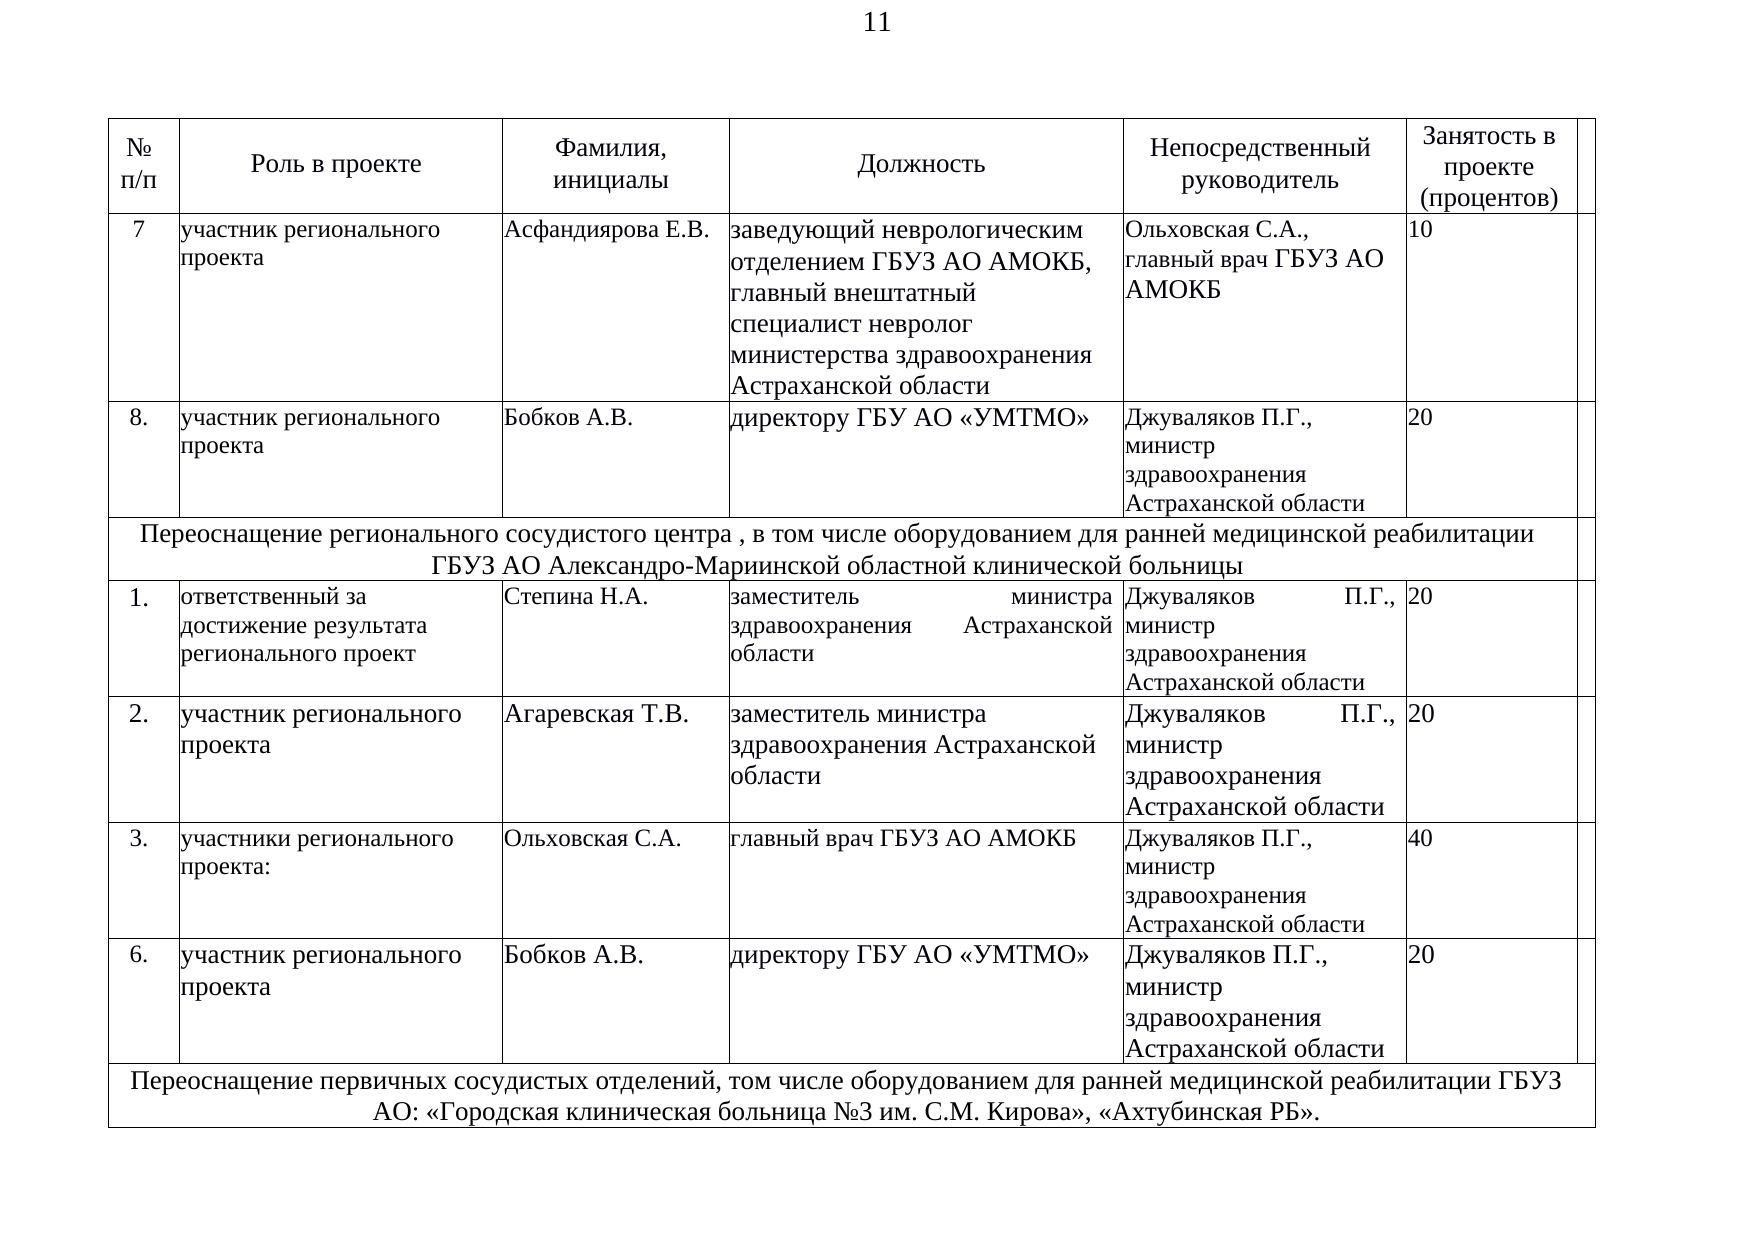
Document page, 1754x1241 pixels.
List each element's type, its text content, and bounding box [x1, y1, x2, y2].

table_cell Ольховская С.А., главный врач ГБУЗ АО АМОКБ [1124, 214, 1406, 401]
table_cell заместитель министра здравоохранения Астраханской области [730, 697, 1123, 822]
table_cell 6. [109, 939, 179, 1063]
table_cell [1578, 697, 1595, 822]
table_cell Джуваляков П.Г., министр здравоохранения Астраханской области [1124, 823, 1406, 938]
table_cell участник регионального проекта [180, 939, 502, 1063]
table_cell [1578, 518, 1595, 580]
table_cell участник регионального проекта [180, 214, 502, 401]
table_header [1578, 119, 1595, 213]
table_header Должность [730, 119, 1123, 213]
table_cell [1578, 939, 1595, 1063]
table_cell Переоснащение регионального сосудистого центра , в том числе оборудованием для ранней медицинской реабилитации ГБУЗ АО Александро-Мариинской областной клинической больницы [109, 518, 1577, 580]
table_cell Бобков А.В. [503, 402, 729, 517]
table_cell Бобков А.В. [503, 939, 729, 1063]
table_cell заведующий неврологическим отделением ГБУЗ АО АМОКБ, главный внештатный специалист невролог министерства здравоохранения Астраханской области [730, 214, 1123, 401]
table_cell 1. [109, 581, 179, 696]
table_header № п/п [109, 119, 179, 213]
table_cell Переоснащение первичных сосудистых отделений, том числе оборудованием для ранней медицинской реабилитации ГБУЗ АО: «Городская клиническая больница №3 им. С.М. Кирова», «Ахтубинская РБ». [109, 1064, 1595, 1127]
table_cell участники регионального проекта: [180, 823, 502, 938]
table_cell участник регионального проекта [180, 697, 502, 822]
table_cell 3. [109, 823, 179, 938]
table_header Фамилия, инициалы [503, 119, 729, 213]
table_cell [1578, 214, 1595, 401]
table_cell Агаревская Т.В. [503, 697, 729, 822]
table_header Занятость в проекте (процентов) [1407, 119, 1577, 213]
table_cell 20 [1407, 697, 1577, 822]
table_cell Ольховская С.А. [503, 823, 729, 938]
table_header Роль в проекте [180, 119, 502, 213]
table_cell заместитель министра здравоохранения Астраханской области [730, 581, 1123, 696]
table_cell Джуваляков П.Г., министр здравоохранения Астраханской области [1124, 697, 1406, 822]
table_cell Асфандиярова Е.В. [503, 214, 729, 401]
table_cell 20 [1407, 939, 1577, 1063]
table_cell Джуваляков П.Г., министр здравоохранения Астраханской области [1124, 939, 1406, 1063]
table_cell 20 [1407, 581, 1577, 696]
table_cell директору ГБУ АО «УМТМО» [730, 939, 1123, 1063]
table_cell 8. [109, 402, 179, 517]
table_cell [1578, 402, 1595, 517]
table_cell главный врач ГБУЗ АО АМОКБ [730, 823, 1123, 938]
table_cell 20 [1407, 402, 1577, 517]
table_cell Степина Н.А. [503, 581, 729, 696]
table_cell [1578, 823, 1595, 938]
table_cell [1578, 581, 1595, 696]
table_cell участник регионального проекта [180, 402, 502, 517]
table_cell 10 [1407, 214, 1577, 401]
table_header Непосредственный руководитель [1124, 119, 1406, 213]
table_cell Джуваляков П.Г., министр здравоохранения Астраханской области [1124, 402, 1406, 517]
table_cell директору ГБУ АО «УМТМО» [730, 402, 1123, 517]
table_cell 7 [109, 214, 179, 401]
table_cell 40 [1407, 823, 1577, 938]
table_cell 2. [109, 697, 179, 822]
table_cell ответственный за достижение результата регионального проект [180, 581, 502, 696]
table_cell Джуваляков П.Г., министр здравоохранения Астраханской области [1124, 581, 1406, 696]
